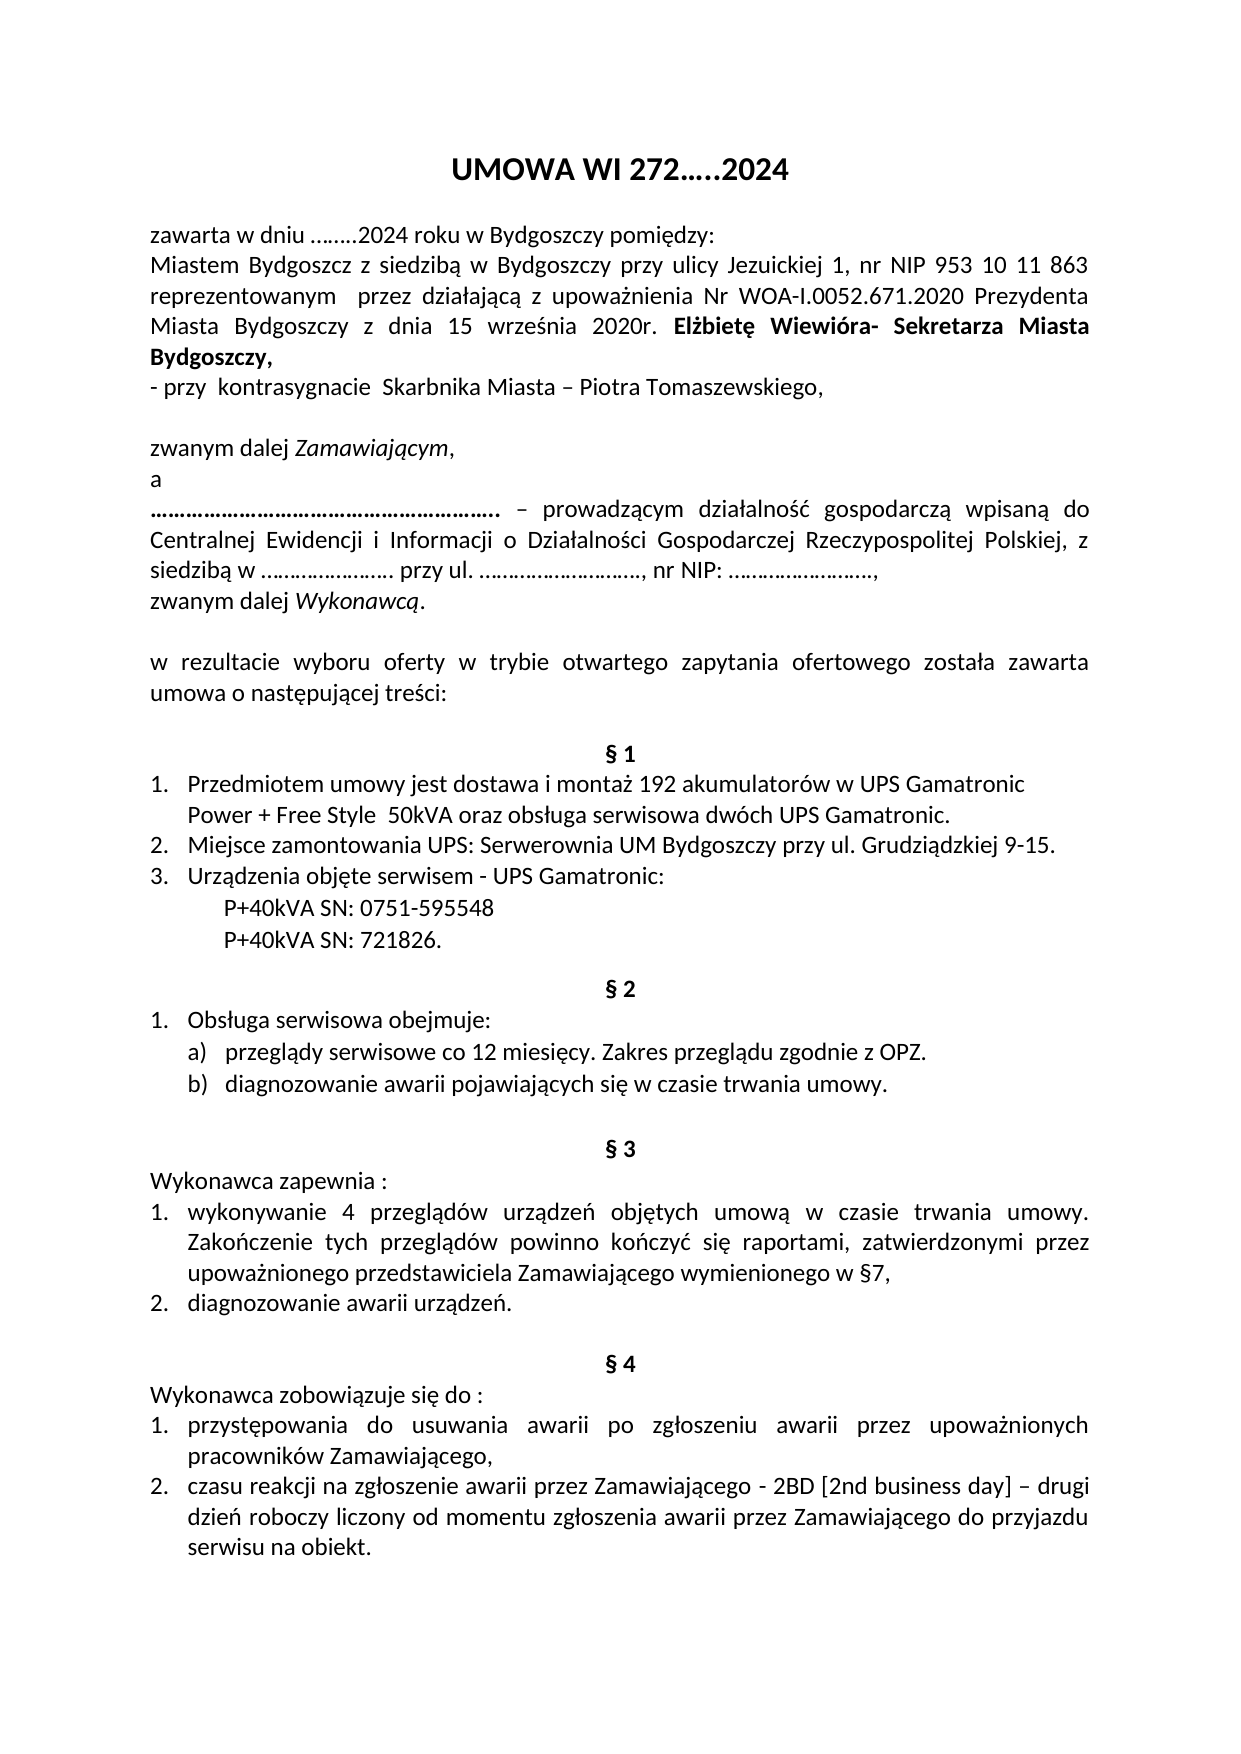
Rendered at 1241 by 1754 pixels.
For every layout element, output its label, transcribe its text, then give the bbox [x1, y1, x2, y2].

list Urządzenia objęte serwisem - UPS Gamatronic: [150, 860, 1090, 890]
list czasu reakcji na zgłoszenie awarii przez Zamawiającego - 2BD [2nd business day] – drugi dzień roboczy liczony od momentu zgłoszenia awarii przez Zamawiającego do przyjazdu serwisu na obiekt. [150, 1471, 1090, 1562]
text § 3 [150, 1133, 1090, 1163]
list Przedmiotem umowy jest dostawa i montaż 192 akumulatorów w UPS Gamatronic Power + Free Style 50kVA oraz obsługa serwisowa dwóch UPS Gamatronic. [150, 768, 1090, 829]
text UMOWA WI 272…..2024 [150, 148, 1090, 188]
text zwanym dalej Wykonawcą. [150, 585, 1090, 616]
list diagnozowanie awarii pojawiających się w czasie trwania umowy. [187, 1068, 1090, 1099]
list Miejsce zamontowania UPS: Serwerownia UM Bydgoszczy przy ul. Grudziądzkiej 9-15. [150, 829, 1090, 860]
list P+40kVA SN: 721826. [224, 924, 1090, 955]
list diagnozowanie awarii urządzeń. [150, 1287, 1090, 1318]
text a [150, 463, 1090, 493]
list przystępowania do usuwania awarii po zgłoszeniu awarii przez upoważnionych pracowników Zamawiającego, [150, 1409, 1090, 1471]
text zwanym dalej Zamawiającym, [150, 432, 1090, 463]
list Obsługa serwisowa obejmuje: [150, 1004, 1090, 1034]
text w rezultacie wyboru oferty w trybie otwartego zapytania ofertowego została zawarta umowa o następującej treści: [150, 646, 1090, 707]
text Miastem Bydgoszcz z siedzibą w Bydgoszczy przy ulicy Jezuickiej 1, nr NIP 953 10 11 863 reprezentowanym przez działającą z upoważnienia Nr WOA-I.0052.671.2020 Prezydenta Miasta Bydgoszczy z dnia 15 września 2020r. Elżbietę Wiewióra- Sekretarza Miasta Bydgoszczy, [150, 249, 1090, 371]
text Wykonawca zapewnia : [150, 1165, 1090, 1196]
text § 1 [150, 738, 1090, 768]
text § 4 [150, 1348, 1090, 1379]
text - przy kontrasygnacie Skarbnika Miasta – Piotra Tomaszewskiego, [150, 371, 1090, 402]
list wykonywanie 4 przeglądów urządzeń objętych umową w czasie trwania umowy. Zakończenie tych przeglądów powinno kończyć się raportami, zatwierdzonymi przez upoważnionego przedstawiciela Zamawiającego wymienionego w §7, [150, 1196, 1090, 1287]
text zawarta w dniu ……..2024 roku w Bydgoszczy pomiędzy: [150, 219, 1090, 249]
list przeglądy serwisowe co 12 miesięcy. Zakres przeglądu zgodnie z OPZ. [187, 1036, 1090, 1067]
text § 2 [150, 973, 1090, 1004]
text ………………………………………………….. – prowadzącym działalność gospodarczą wpisaną do Centralnej Ewidencji i Informacji o Działalności Gospodarczej Rzeczypospolitej Polskiej, z siedzibą w ………………….. przy ul. ………………………., nr NIP: ……………………., [150, 493, 1090, 585]
text Wykonawca zobowiązuje się do : [150, 1379, 1090, 1409]
list P+40kVA SN: 0751-595548 [224, 892, 1090, 923]
